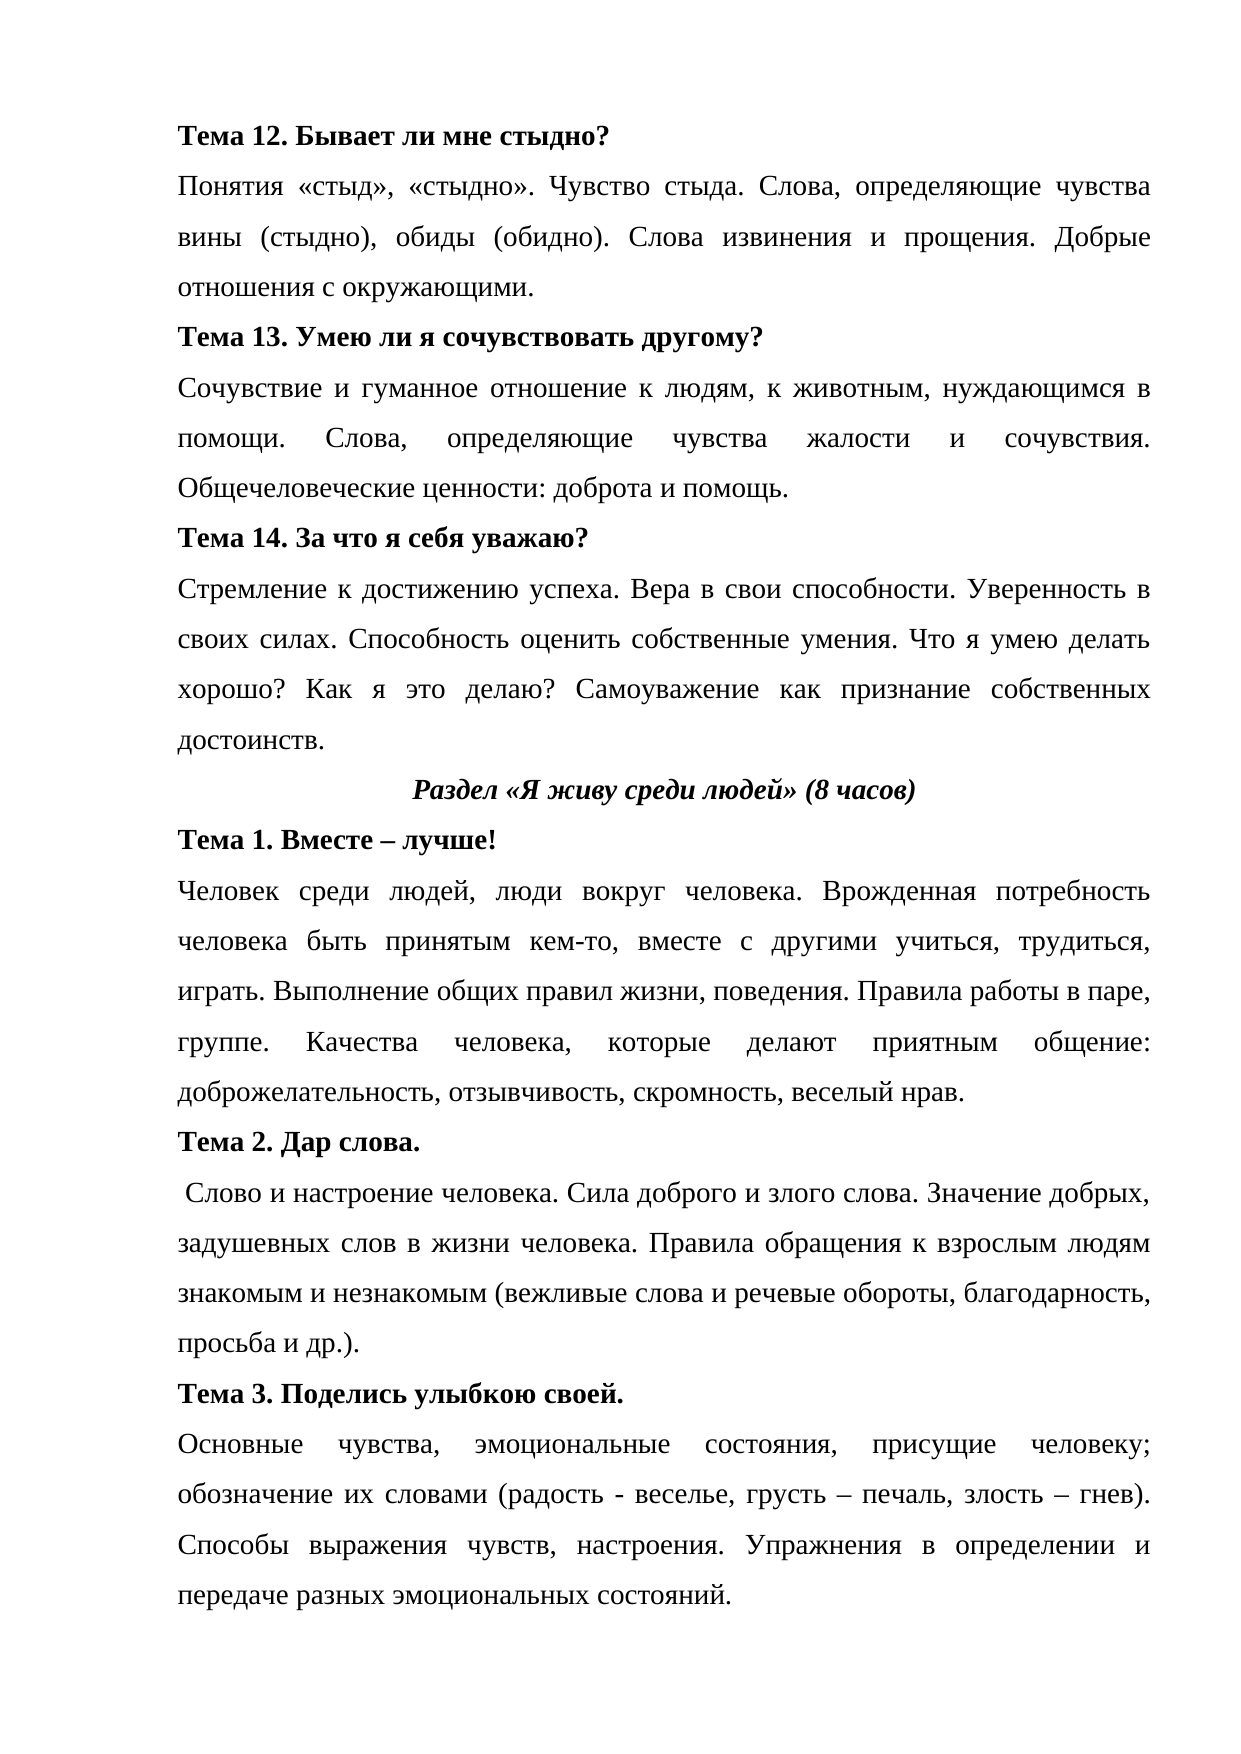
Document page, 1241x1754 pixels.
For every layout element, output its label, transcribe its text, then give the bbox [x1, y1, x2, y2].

text Тема 14. За что я себя уважаю? [177, 521, 1152, 554]
text Тема 3. Поделись улыбкою своей. [177, 1376, 1152, 1409]
text Стремление к достижению успеха. Вера в свои способности. Уверенность в своих силах. Способность оценить собственные умения. Что я умею делать хорошо? Как я это делаю? Самоуважение как признание собственных достоинств. [177, 571, 1152, 755]
text Основные чувства, эмоциональные состояния, присущие человеку; обозначение их словами (радость - веселье, грусть – печаль, злость – гнев). Способы выражения чувств, настроения. Упражнения в определении и передаче разных эмоциональных состояний. [177, 1426, 1152, 1611]
text Сочувствие и гуманное отношение к людям, к животным, нуждающимся в помощи. Слова, определяющие чувства жалости и сочувствия. Общечеловеческие ценности: доброта и помощь. [177, 370, 1152, 504]
text Понятия «стыд», «стыдно». Чувство стыда. Слова, определяющие чувства вины (стыдно), обиды (обидно). Слова извинения и прощения. Добрые отношения с окружающими. [177, 168, 1152, 303]
text Раздел «Я живу среди людей» (8 часов) [177, 772, 1152, 806]
text Тема 1. Вместе – лучше! [177, 822, 1152, 856]
text Человек среди людей, люди вокруг человека. Врожденная потребность человека быть принятым кем-то, вместе с другими учиться, трудиться, играть. Выполнение общих правил жизни, поведения. Правила работы в паре, группе. Качества человека, которые делают приятным общение: доброжелательность, отзывчивость, скромность, веселый нрав. [177, 873, 1152, 1108]
text Тема 2. Дар слова. [177, 1124, 1152, 1158]
text Тема 12. Бывает ли мне стыдно? [177, 118, 1152, 152]
text Слово и настроение человека. Сила доброго и злого слова. Значение добрых, задушевных слов в жизни человека. Правила обращения к взрослым людям знакомым и незнакомым (вежливые слова и речевые обороты, благодарность, просьба и др.). [177, 1175, 1152, 1359]
text Тема 13. Умею ли я сочувствовать другому? [177, 319, 1152, 353]
